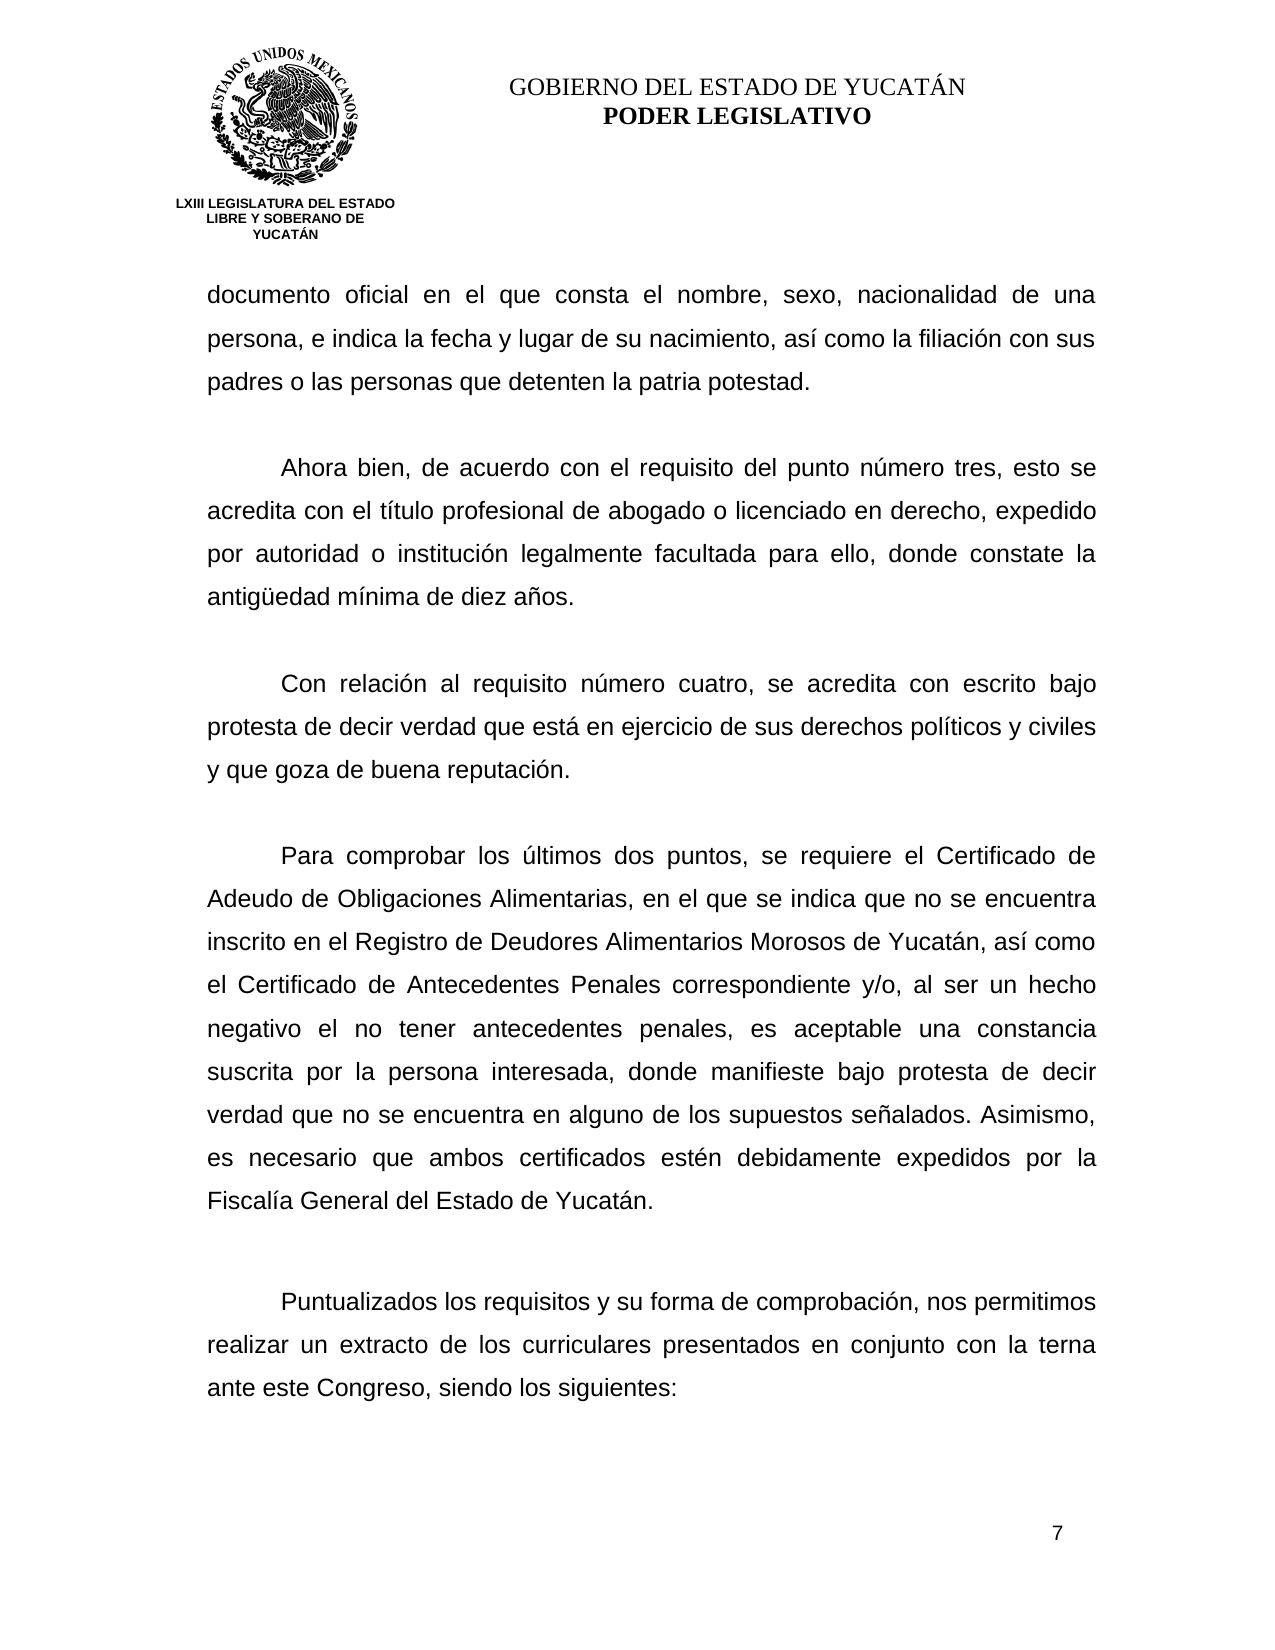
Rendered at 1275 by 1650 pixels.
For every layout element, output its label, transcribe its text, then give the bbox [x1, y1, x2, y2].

text Puntualizados los requisitos y su forma de comprobación, nos permitimos realizar un extracto de los curriculares presentados en conjunto con la terna ante este Congreso, siendo los siguientes: [207, 1287, 1098, 1402]
text Para comprobar los últimos dos puntos, se requiere el Certificado de Adeudo de Obligaciones Alimentarias, en el que se indica que no se encuentra inscrito en el Registro de Deudores Alimentarios Morosos de Yucatán, así como el Certificado de Antecedentes Penales correspondiente y/o, al ser un hecho negativo el no tener antecedentes penales, es aceptable una constancia suscrita por la persona interesada, donde manifieste bajo protesta de decir verdad que no se encuentra en alguno de los supuestos señalados. Asimismo, es necesario que ambos certificados estén debidamente expedidos por la Fiscalía General del Estado de Yucatán. [207, 841, 1098, 1215]
text Ahora bien, de acuerdo con el requisito del punto número tres, esto se acredita con el título profesional de abogado o licenciado en derecho, expedido por autoridad o institución legalmente facultada para ello, donde constate la antigüedad mínima de diez años. [207, 453, 1098, 611]
picture [175, 13, 393, 220]
text Con relación al requisito número cuatro, se acredita con escrito bajo protesta de decir verdad que está en ejercicio de sus derechos políticos y civiles y que goza de buena reputación. [207, 669, 1098, 784]
